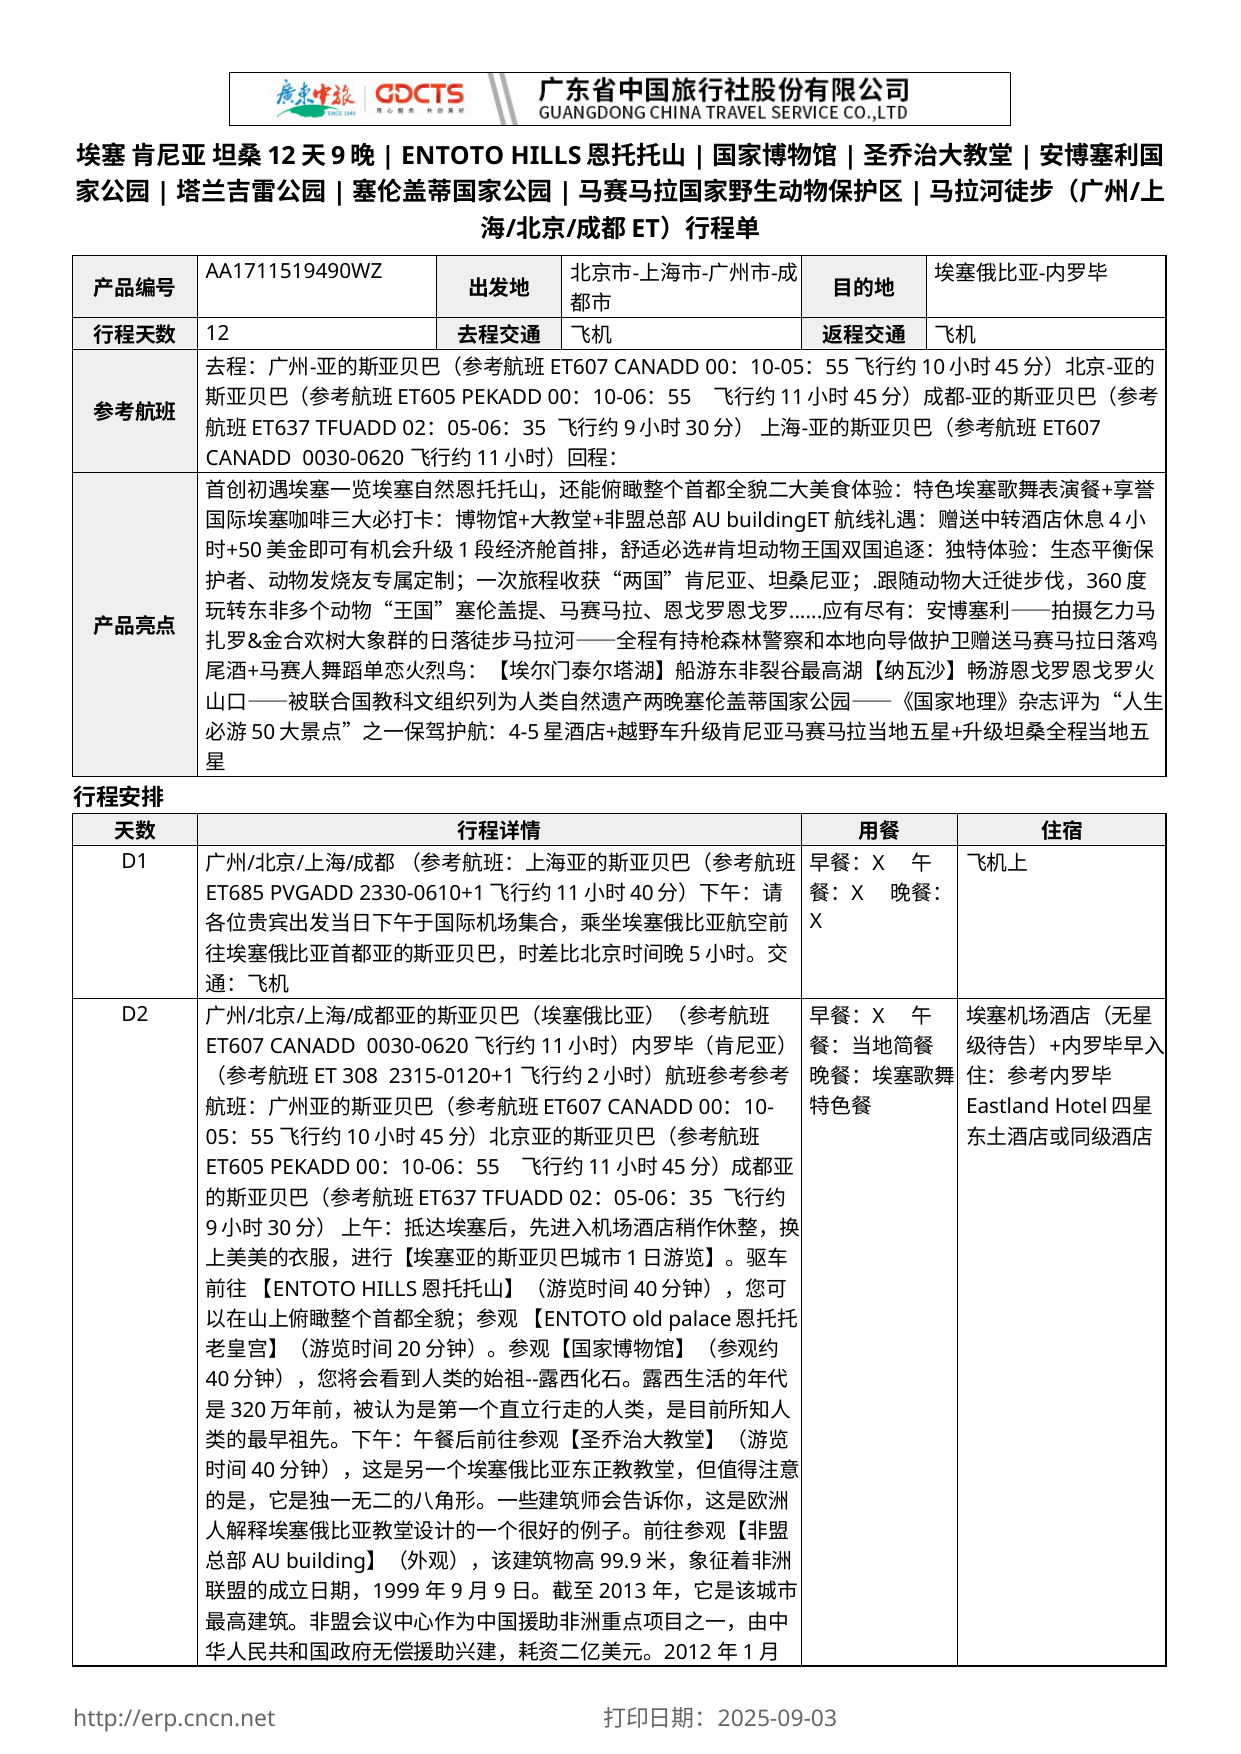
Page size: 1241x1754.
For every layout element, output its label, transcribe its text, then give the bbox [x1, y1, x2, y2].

picture [230, 73, 1010, 125]
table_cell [198, 999, 801, 1665]
table_cell 去程：广州-亚的斯亚贝巴（参考航班ET607 CANADD 00：10-05：55 飞行约10小时45分） [198, 350, 1165, 471]
table_cell 广州/北京/上海/成都 （参考航班：上海亚的斯亚贝巴（参考航班ET685 PVGADD 2330-0610+1飞行约11小时40分） [198, 846, 801, 997]
table_cell 去程交通 [437, 318, 561, 348]
table_header 北京市-上海市-广州市-成都市 [562, 256, 801, 317]
table_cell 12 [198, 318, 436, 348]
table_cell D2 [73, 999, 197, 1665]
table_header 住宿 [958, 814, 1165, 844]
table_cell 飞机上 [958, 846, 1165, 997]
table_header 埃塞俄比亚-内罗毕 [927, 256, 1165, 317]
text 埃塞 肯尼亚 坦桑12天9晚 | ENTOTO HILLS恩托托山 | 国家博物馆 | 圣乔治大教堂 | 安博塞利国家公园 | 塔兰吉雷公园 | 塞伦盖蒂国家公园 | 马赛马拉国家野生动物保护区 | 马拉河徒步（广州/上海/北京/成都ET）行程单 [73, 136, 1167, 244]
table_cell D1 [73, 846, 197, 997]
table_cell 返程交通 [802, 318, 926, 348]
table_header 出发地 [437, 256, 561, 317]
table_header 产品编号 [73, 256, 197, 317]
table_cell 早餐：X 午餐：X 晚餐：X [802, 846, 957, 997]
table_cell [802, 999, 957, 1665]
table_header 目的地 [802, 256, 926, 317]
table_cell 行程天数 [73, 318, 197, 348]
table_header 用餐 [802, 814, 957, 844]
table_header 天数 [73, 814, 197, 844]
table_cell 飞机 [927, 318, 1165, 348]
table_cell 首创初遇埃塞 [198, 473, 1165, 776]
text 行程安排 [73, 778, 1167, 812]
table_header AA1711519490WZ [198, 256, 436, 317]
table_cell 飞机 [562, 318, 801, 348]
table_cell 产品亮点 [73, 473, 197, 776]
table_cell 参考航班 [73, 350, 197, 471]
table_header 行程详情 [198, 814, 801, 844]
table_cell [958, 999, 1165, 1665]
